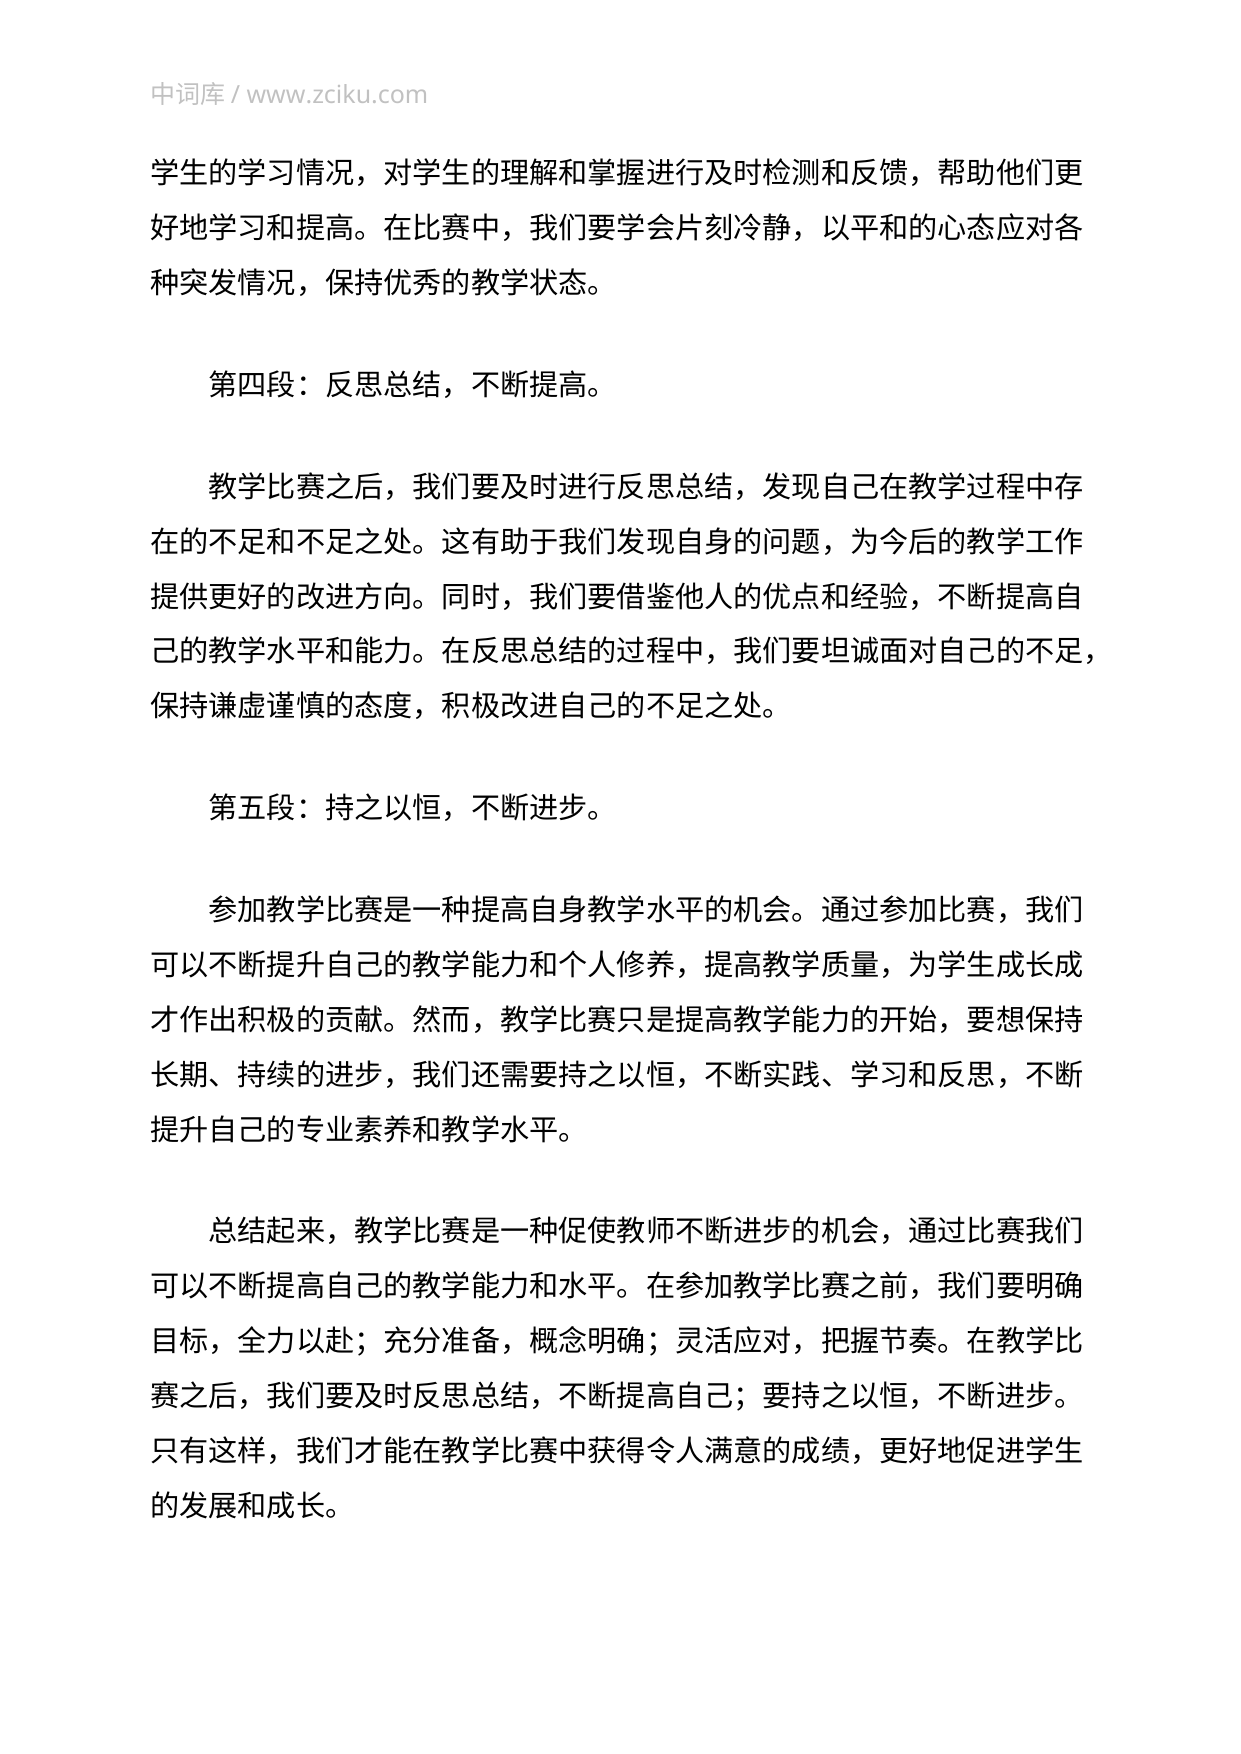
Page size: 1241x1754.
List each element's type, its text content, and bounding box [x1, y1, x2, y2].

text 参加教学比赛是一种提高自身教学水平的机会。通过参加比赛，我们可以不断提升自己的教学能力和个人修养，提高教学质量，为学生成长成才作出积极的贡献。然而，教学比赛只是提高教学能力的开始，要想保持长期、持续的进步，我们还需要持之以恒，不断实践、学习和反思，不断提升自己的专业素养和教学水平。 [150, 886, 1090, 1148]
text 教学比赛之后，我们要及时进行反思总结，发现自己在教学过程中存在的不足和不足之处。这有助于我们发现自身的问题，为今后的教学工作提供更好的改进方向。同时，我们要借鉴他人的优点和经验，不断提高自己的教学水平和能力。在反思总结的过程中，我们要坦诚面对自己的不足，保持谦虚谨慎的态度，积极改进自己的不足之处。 [150, 463, 1090, 725]
text 总结起来，教学比赛是一种促使教师不断进步的机会，通过比赛我们可以不断提高自己的教学能力和水平。在参加教学比赛之前，我们要明确目标，全力以赴；充分准备，概念明确；灵活应对，把握节奏。在教学比赛之后，我们要及时反思总结，不断提高自己；要持之以恒，不断进步。只有这样，我们才能在教学比赛中获得令人满意的成绩，更好地促进学生的发展和成长。 [150, 1208, 1090, 1524]
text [150, 150, 1090, 302]
text 第四段：反思总结，不断提高。 [150, 362, 1090, 404]
text 第五段：持之以恒，不断进步。 [150, 785, 1090, 827]
